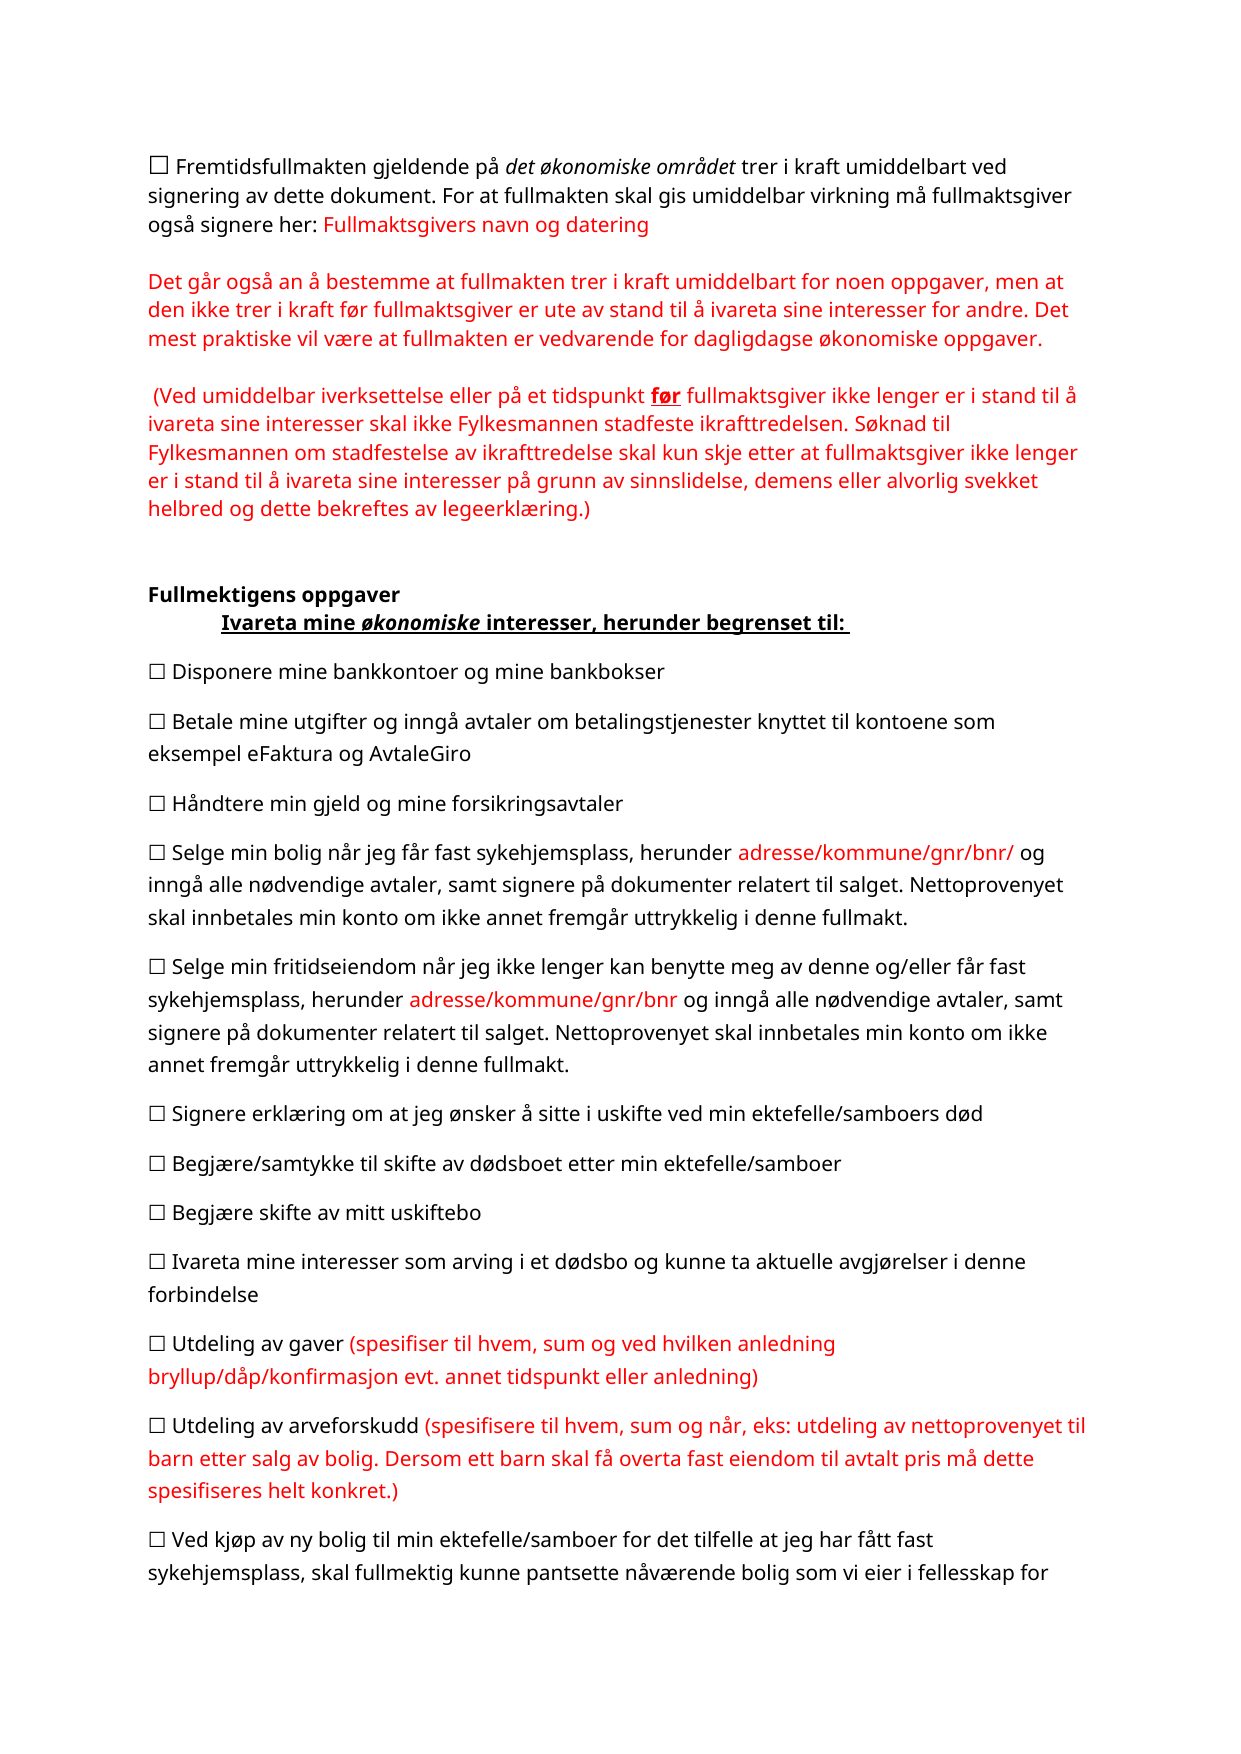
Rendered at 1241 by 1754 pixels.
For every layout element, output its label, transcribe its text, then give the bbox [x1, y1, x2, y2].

text Signere erklæring om at jeg ønsker å sitte i uskifte ved min ektefelle/samboers død [148, 1099, 1093, 1128]
text Utdeling av arveforskudd (spesifisere til hvem, sum og når, eks: utdeling av nettoprovenyet til barn etter salg av bolig. Dersom ett barn skal få overta fast eiendom til avtalt pris må dette spesifiseres helt konkret.) [148, 1411, 1093, 1505]
text Ivareta mine økonomiske interesser, herunder begrenset til: [148, 608, 1093, 637]
text Begjære skifte av mitt uskiftebo [148, 1198, 1093, 1226]
text Disponere mine bankkontoer og mine bankbokser [148, 657, 1093, 686]
text Det går også an å bestemme at fullmakten trer i kraft umiddelbart for noen oppgaver, men at den ikke trer i kraft før fullmaktsgiver er ute av stand til å ivareta sine interesser for andre. Det mest praktiske vil være at fullmakten er vedvarende for dagligdagse økonomiske oppgaver. [148, 267, 1093, 352]
text (Ved umiddelbar iverksettelse eller på et tidspunkt før fullmaktsgiver ikke lenger er i stand til å ivareta sine interesser skal ikke Fylkesmannen stadfeste ikrafttredelsen. Søknad til Fylkesmannen om stadfestelse av ikrafttredelse skal kun skje etter at fullmaktsgiver ikke lenger er i stand til å ivareta sine interesser på grunn av sinnslidelse, demens eller alvorlig svekket helbred og dette bekreftes av legeerklæring.) [148, 381, 1093, 523]
text ☐ Ivareta mine interesser som arving i et dødsbo og kunne ta aktuelle avgjørelser i denne forbindelse [148, 1247, 1093, 1308]
text Begjære/samtykke til skifte av dødsboet etter min ektefelle/samboer [148, 1149, 1093, 1177]
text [148, 1526, 1093, 1587]
text Utdeling av gaver (spesifiser til hvem, sum og ved hvilken anledning bryllup/dåp/konfirmasjon evt. annet tidspunkt eller anledning) [148, 1329, 1093, 1390]
text Fremtidsfullmakten gjeldende på det økonomiske området trer i kraft umiddelbart ved signering av dette dokument. For at fullmakten skal gis umiddelbar virkning må fullmaktsgiver også signere her: Fullmaktsgivers navn og datering [148, 148, 1093, 238]
text Fullmektigens oppgaver [148, 580, 1093, 608]
text Håndtere min gjeld og mine forsikringsavtaler [148, 789, 1093, 817]
text Selge min fritidseiendom når jeg ikke lenger kan benytte meg av denne og/eller får fast sykehjemsplass, herunder adresse/kommune/gnr/bnr og inngå alle nødvendige avtaler, samt signere på dokumenter relatert til salget. Nettoprovenyet skal innbetales min konto om ikke annet fremgår uttrykkelig i denne fullmakt. [148, 952, 1093, 1079]
text Selge min bolig når jeg får fast sykehjemsplass, herunder adresse/kommune/gnr/bnr/ og inngå alle nødvendige avtaler, samt signere på dokumenter relatert til salget. Nettoprovenyet skal innbetales min konto om ikke annet fremgår uttrykkelig i denne fullmakt. [148, 838, 1093, 932]
text Betale mine utgifter og inngå avtaler om betalingstjenester knyttet til kontoene som eksempel eFaktura og AvtaleGiro [148, 707, 1093, 768]
